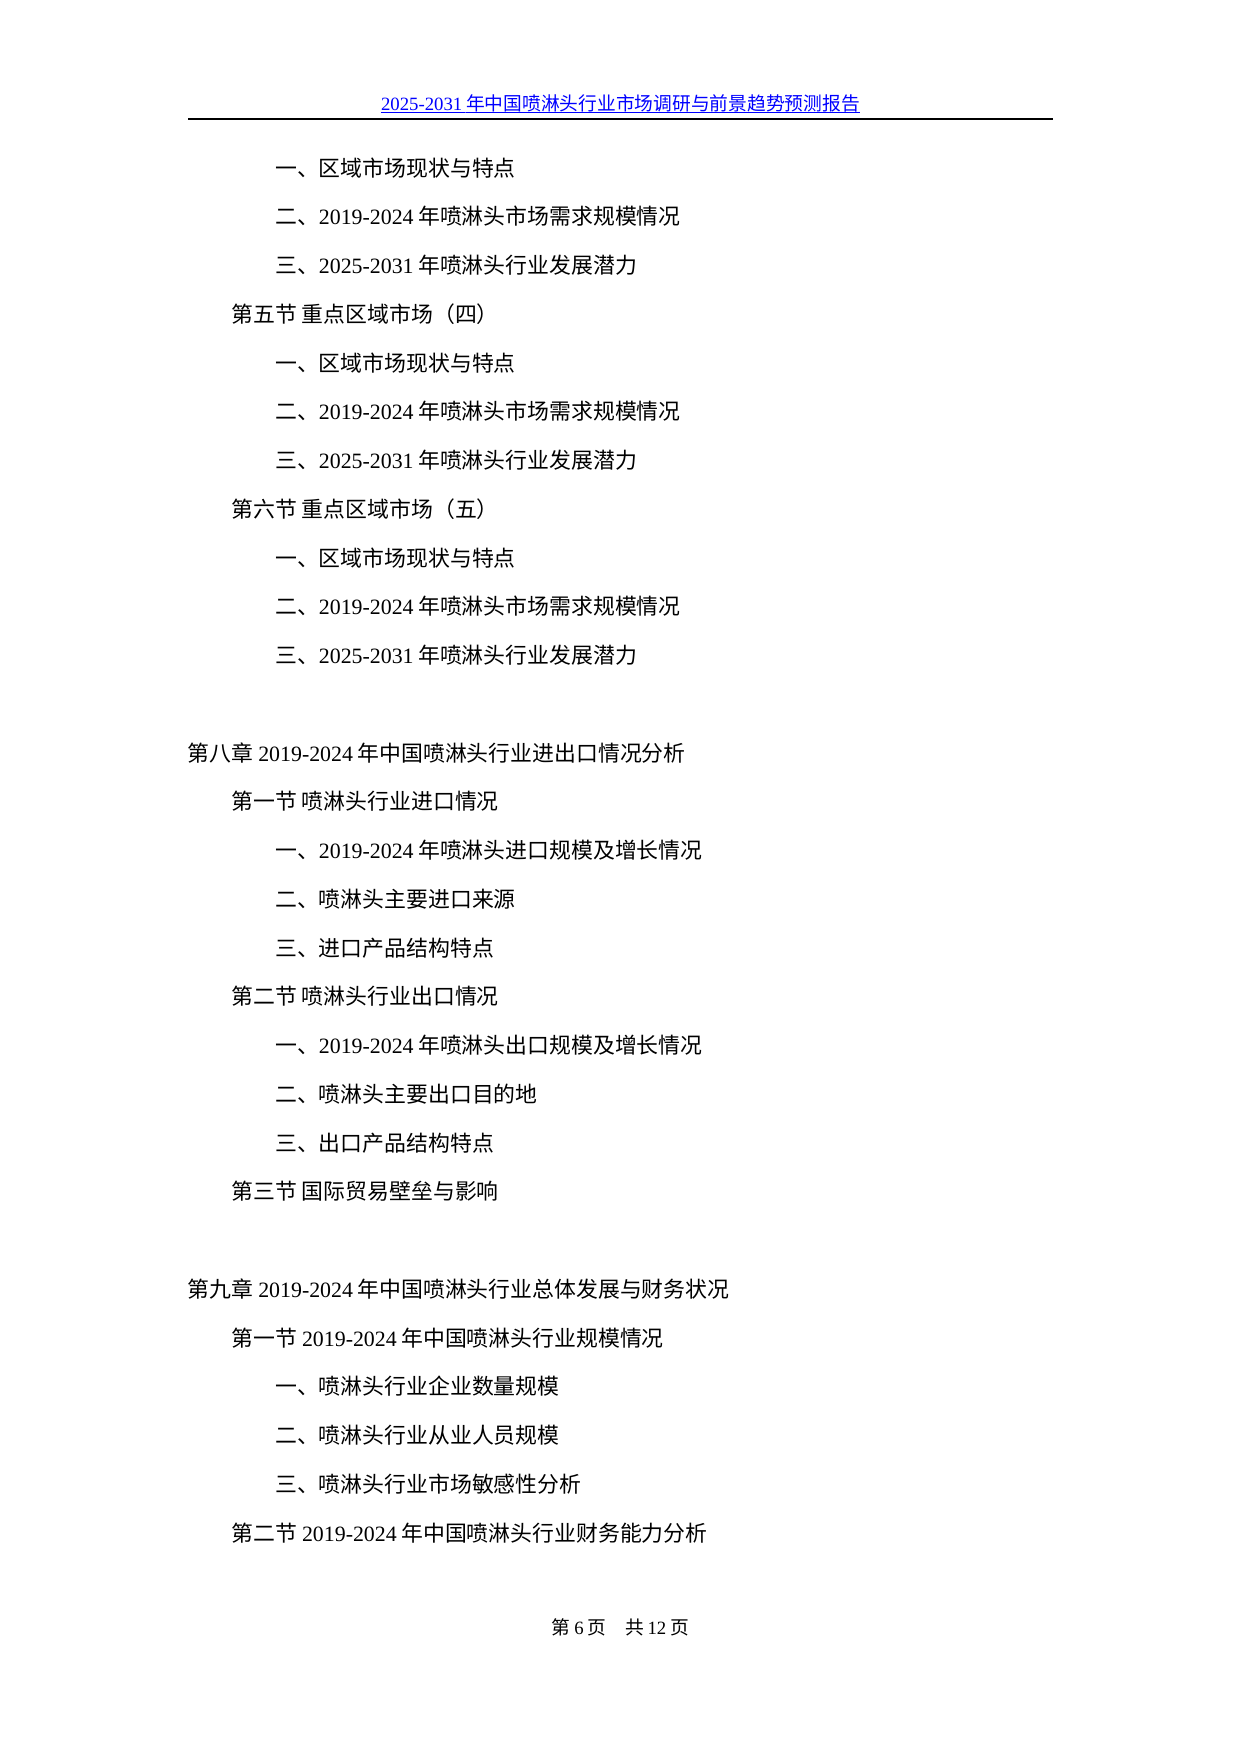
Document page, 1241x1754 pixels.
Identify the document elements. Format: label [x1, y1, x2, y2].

text [187, 150, 1053, 1548]
